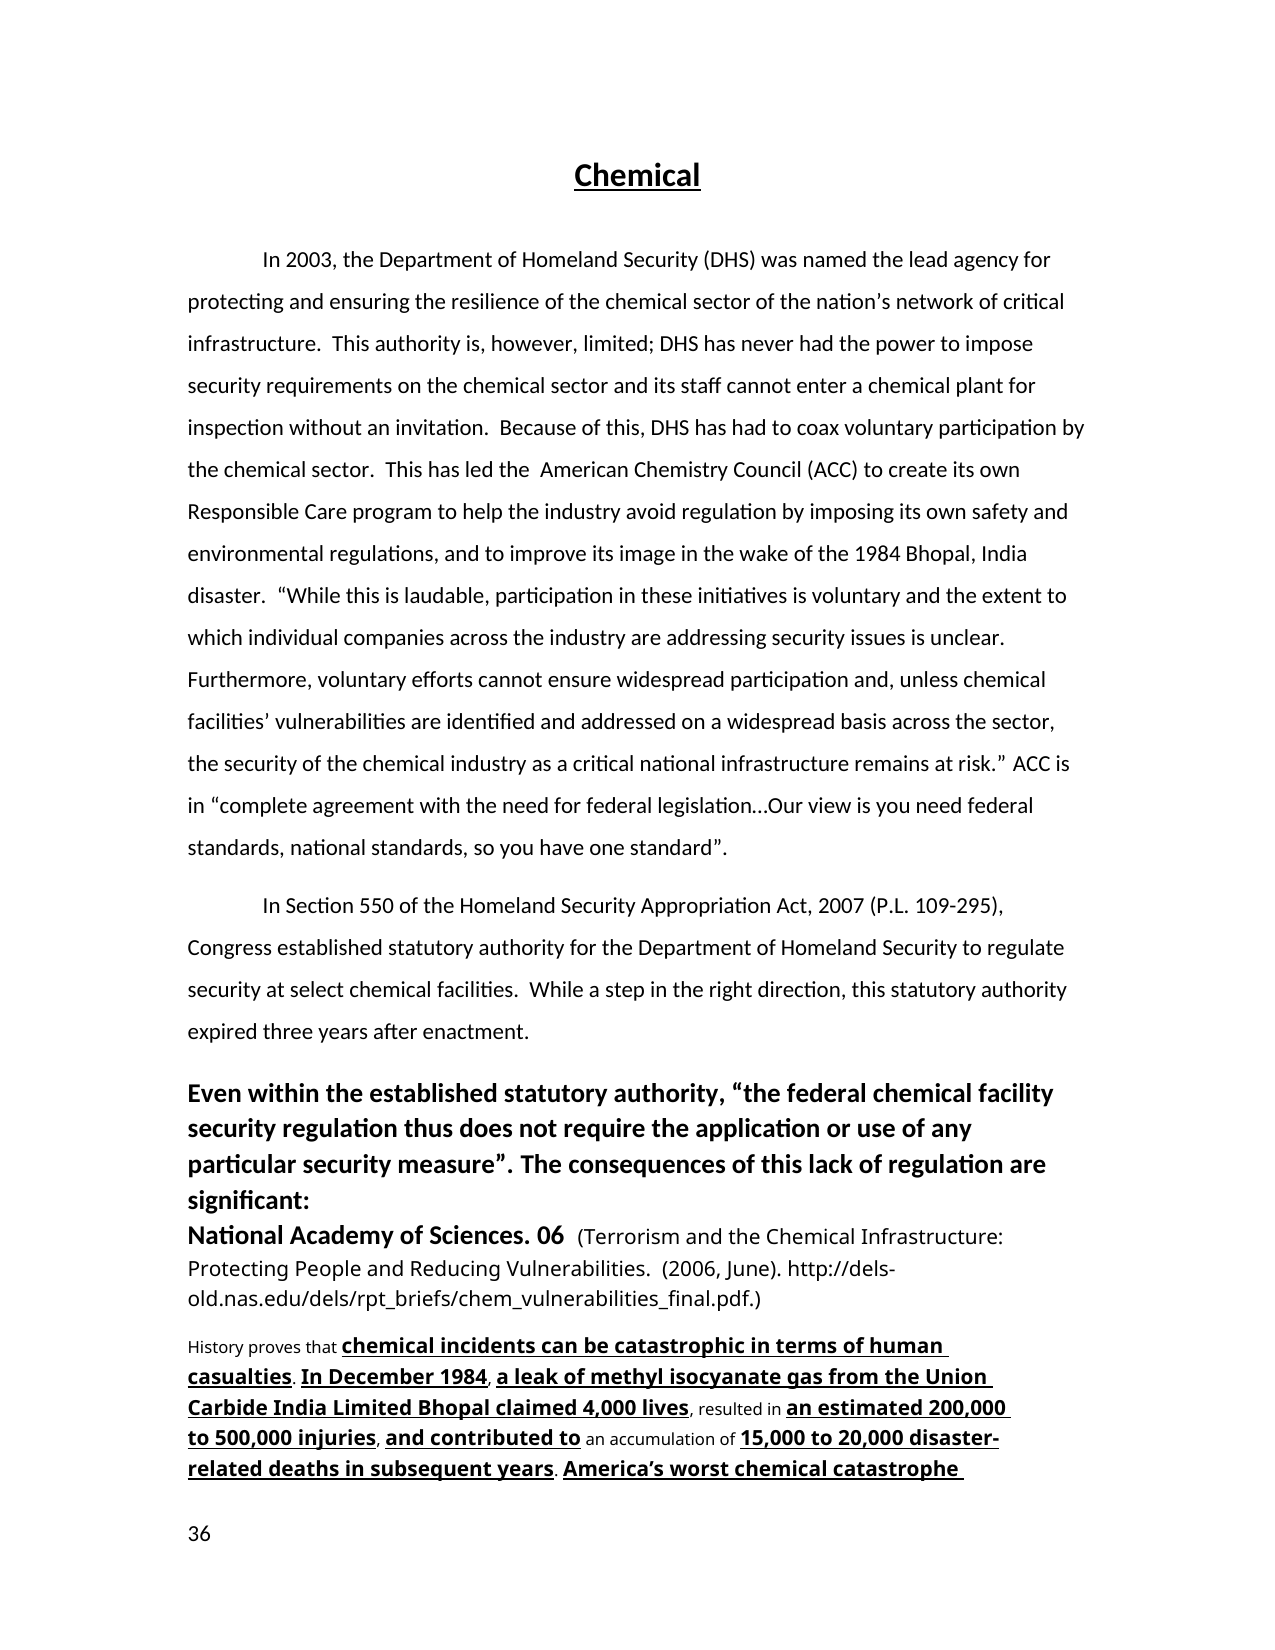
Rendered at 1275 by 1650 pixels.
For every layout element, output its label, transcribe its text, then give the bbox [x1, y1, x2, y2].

subtitle Chemical [187, 154, 1087, 195]
subtitle Even within the established statutory authority, “the federal chemical facility security regulation thus does not require the application or use of any particular security measure”. The consequences of this lack of regulation are significant: [187, 1076, 1087, 1216]
text In Section 550 of the Homeland Security Appropriation Act, 2007 (P.L. 109-295), Congress established statutory authority for the Department of Homeland Security to regulate security at select chemical facilities. While a step in the right direction, this statutory authority expired three years after enactment. [187, 891, 1087, 1045]
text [187, 1332, 1012, 1482]
text In 2003, the Department of Homeland Security (DHS) was named the lead agency for protecting and ensuring the resilience of the chemical sector of the nation’s network of critical infrastructure. This authority is, however, limited; DHS has never had the power to impose security requirements on the chemical sector and its staff cannot enter a chemical plant for inspection without an invitation. Because of this, DHS has had to coax voluntary participation by the chemical sector. This has led the American Chemistry Council (ACC) to create its own Responsible Care program to help the industry avoid regulation by imposing its own safety and environmental regulations, and to improve its image in the wake of the 1984 Bhopal, India disaster. “While this is laudable, participation in these initiatives is voluntary and the extent to which individual companies across the industry are addressing security issues is unclear. Furthermore, voluntary efforts cannot ensure widespread participation and, unless chemical facilities’ vulnerabilities are identified and addressed on a widespread basis across the sector, the security of the chemical industry as a critical national infrastructure remains at risk.” ACC is in “complete agreement with the need for federal legislation…Our view is you need federal standards, national standards, so you have one standard”. [187, 245, 1087, 861]
text National Academy of Sciences. 06 (Terrorism and the Chemical Infrastructure: Protecting People and Reducing Vulnerabilities. (2006, June). http://dels-old.nas.edu/dels/rpt_briefs/chem_vulnerabilities_final.pdf.) [187, 1218, 1012, 1313]
